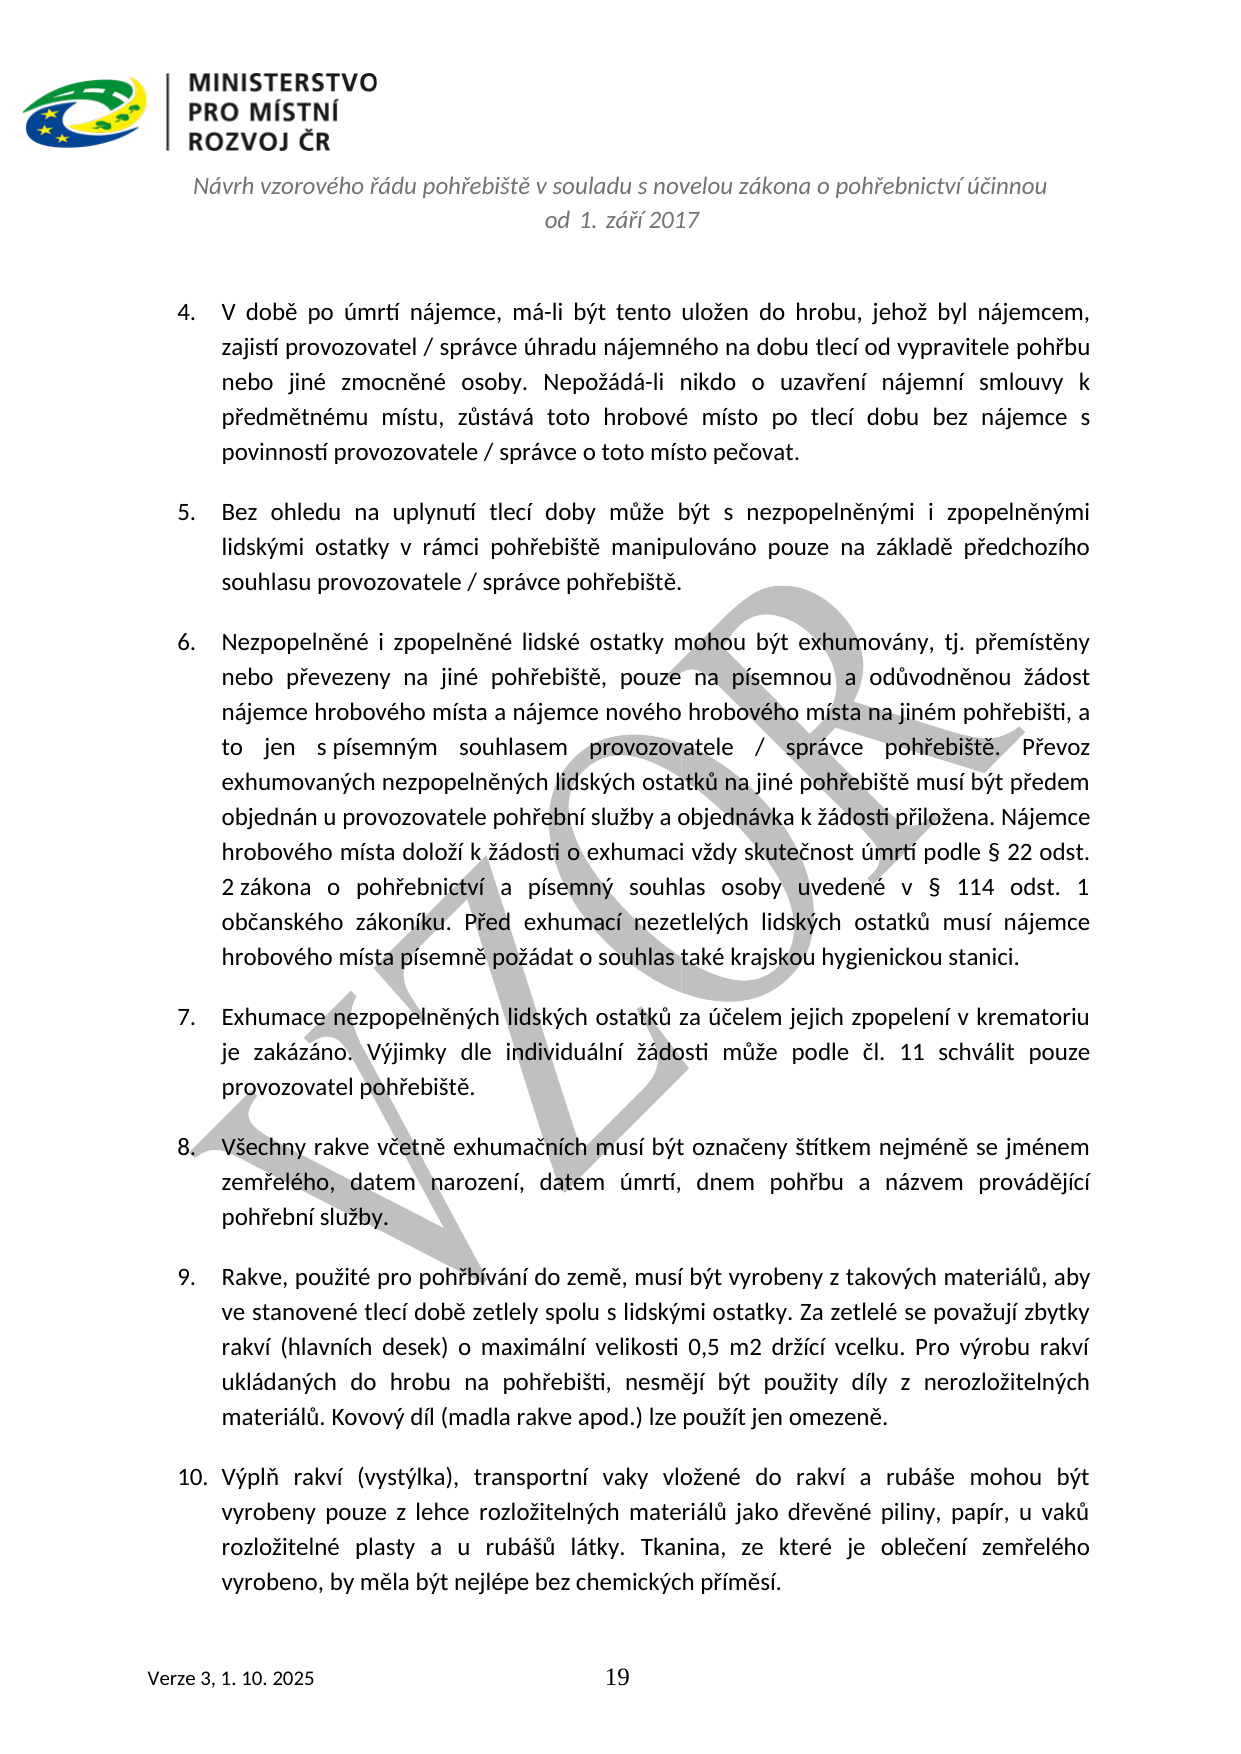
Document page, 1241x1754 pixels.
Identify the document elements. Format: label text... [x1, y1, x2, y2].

list Výplň rakví (vystýlka), transportní vaky vložené do rakví a rubáše mohou být vyrobeny pouze z lehce rozložitelných materiálů jako dřevěné piliny, papír, u vaků rozložitelné plasty a u rubášů látky. Tkanina, ze které je oblečení zemřelého vyrobeno, by měla být nejlépe bez chemických příměsí. [177, 1461, 1091, 1596]
list Všechny rakve včetně exhumačních musí být označeny štítkem nejméně se jménem zemřelého, datem narození, datem úmrtí, dnem pohřbu a názvem provádějící pohřební služby. [177, 1131, 1091, 1231]
list Nezpopelněné i zpopelněné lidské ostatky mohou být exhumovány, tj. přemístěny nebo převezeny na jiné pohřebiště, pouze na písemnou a odůvodněnou žádost nájemce hrobového místa a nájemce nového hrobového místa na jiném pohřebišti, a to jen s písemným souhlasem provozovatele / správce pohřebiště. Převoz exhumovaných nezpopelněných lidských ostatků na jiné pohřebiště musí být předem objednán u provozovatele pohřební služby a objednávka k žádosti přiložena. Nájemce hrobového místa doloží k žádosti o exhumaci vždy skutečnost úmrtí podle § 22 odst. 2 zákona o pohřebnictví a písemný souhlas osoby uvedené v § 114 odst. 1 občanského zákoníku. Před exhumací nezetlelých lidských ostatků musí nájemce hrobového místa písemně požádat o souhlas také krajskou hygienickou stanici. [177, 626, 1091, 971]
list Exhumace nezpopelněných lidských ostatků za účelem jejich zpopelení v krematoriu je zakázáno. Výjimky dle individuální žádosti může podle čl. 11 schválit pouze provozovatel pohřebiště. [177, 1001, 1091, 1101]
list Bez ohledu na uplynutí tlecí doby může být s nezpopelněnými i zpopelněnými lidskými ostatky v rámci pohřebiště manipulováno pouze na základě předchozího souhlasu provozovatele / správce pohřebiště. [177, 496, 1091, 596]
list V době po úmrtí nájemce, má-li být tento uložen do hrobu, jehož byl nájemcem, zajistí provozovatel / správce úhradu nájemného na dobu tlecí od vypravitele pohřbu nebo jiné zmocněné osoby. Nepožádá-li nikdo o uzavření nájemní smlouvy k předmětnému místu, zůstává toto hrobové místo po tlecí dobu bez nájemce s povinností provozovatele / správce o toto místo pečovat. [177, 296, 1091, 466]
list Rakve, použité pro pohřbívání do země, musí být vyrobeny z takových materiálů, aby ve stanovené tlecí době zetlely spolu s lidskými ostatky. Za zetlelé se považují zbytky rakví (hlavních desek) o maximální velikosti 0,5 m2 držící vcelku. Pro výrobu rakví ukládaných do hrobu na pohřebišti, nesmějí být použity díly z nerozložitelných materiálů. Kovový díl (madla rakve apod.) lze použít jen omezeně. [177, 1261, 1091, 1431]
picture [22, 73, 377, 151]
